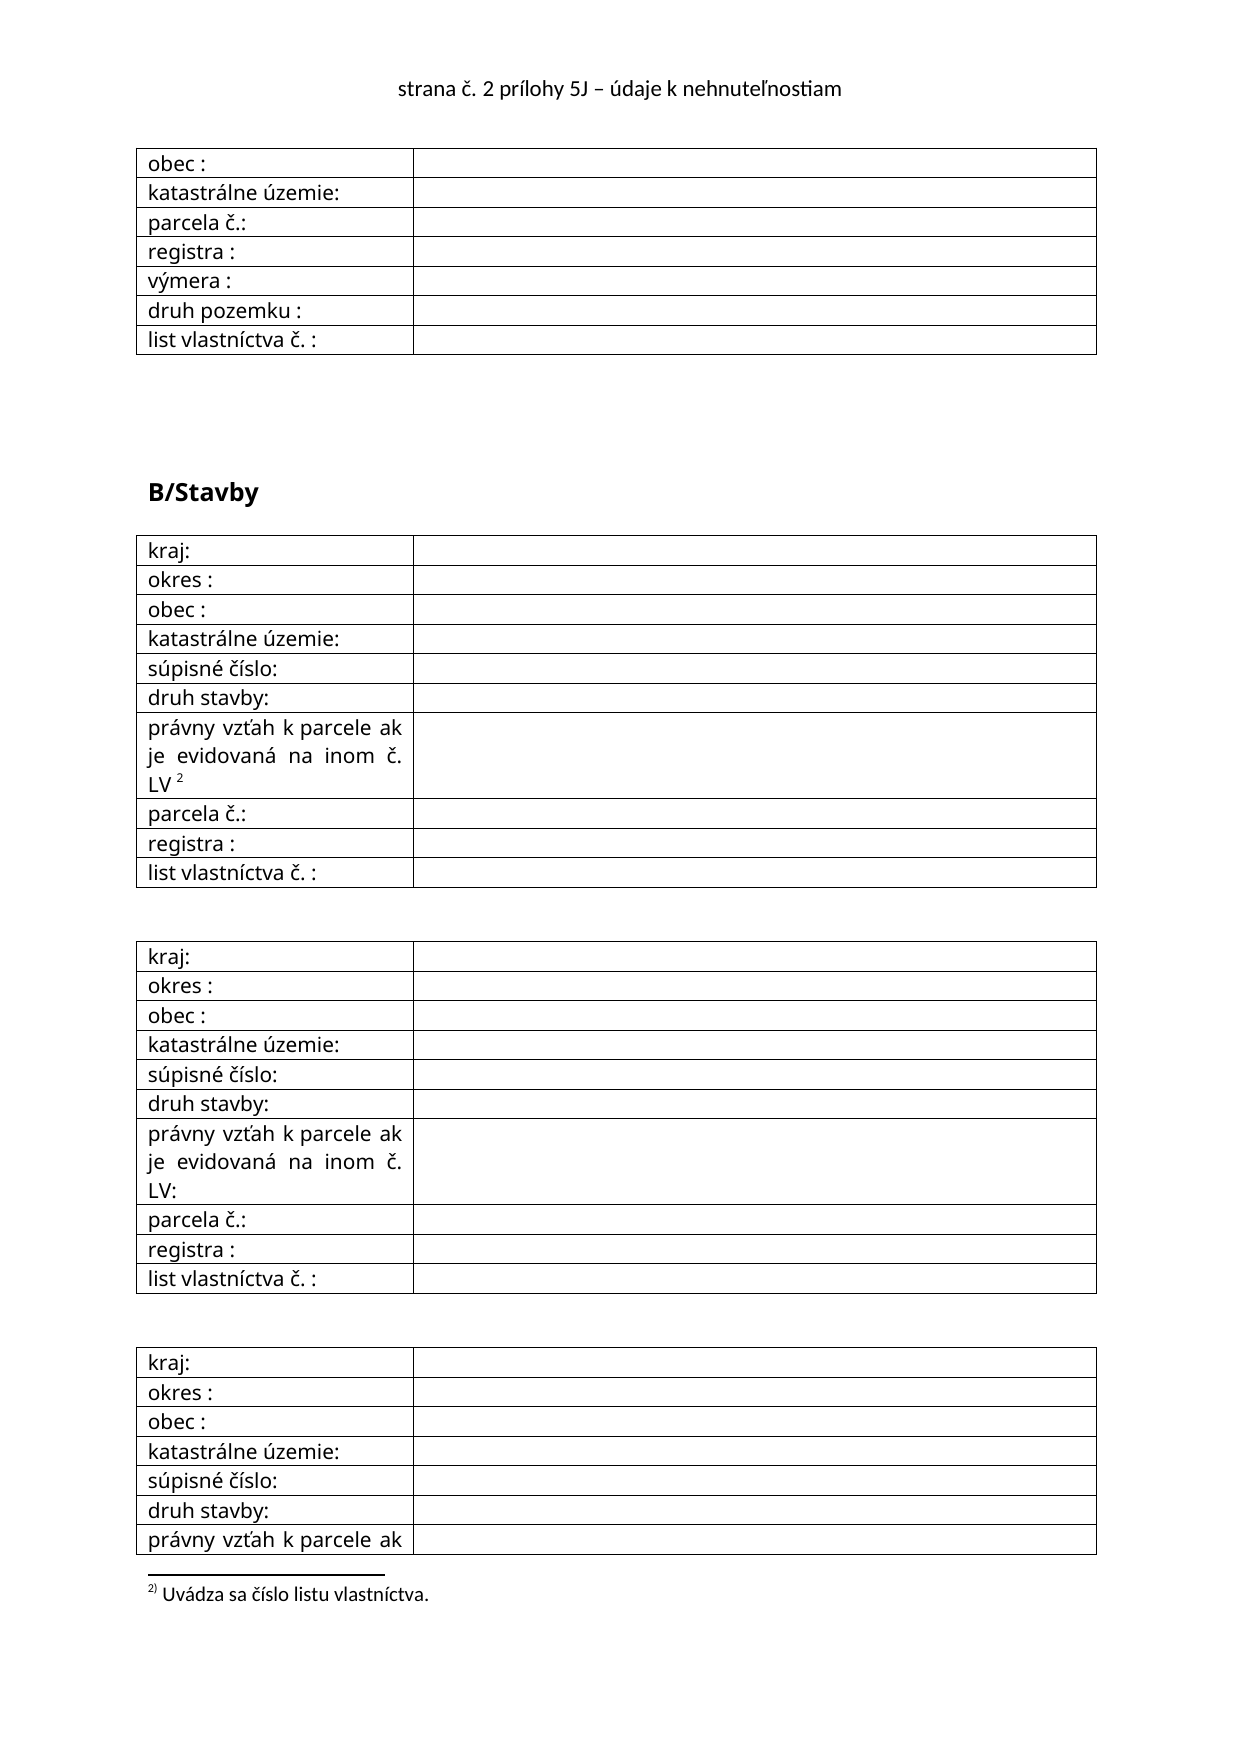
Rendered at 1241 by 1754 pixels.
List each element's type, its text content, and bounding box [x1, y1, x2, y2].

table_cell okres : [137, 972, 413, 1000]
table_cell [414, 713, 1096, 798]
table_cell parcela č.: [137, 208, 413, 236]
table_cell druh pozemku : [137, 296, 413, 324]
table_cell [414, 149, 1096, 177]
table_cell [414, 1119, 1096, 1204]
table_cell [414, 237, 1096, 266]
table_cell [414, 1205, 1096, 1234]
table_cell registra : [137, 829, 413, 857]
table_cell [414, 296, 1096, 324]
table_cell [414, 326, 1096, 354]
table_cell parcela č.: [137, 1205, 413, 1234]
table_cell registra : [137, 237, 413, 266]
table_cell [414, 1235, 1096, 1263]
table_cell list vlastníctva č. : [137, 858, 413, 887]
table_header [414, 536, 1096, 564]
table_cell súpisné číslo: [137, 1060, 413, 1088]
table_cell [414, 178, 1096, 207]
table_cell obec : [137, 149, 413, 177]
table_cell právny vzťah k parcele ak je evidovaná na inom č. LV [137, 713, 413, 798]
table_cell [414, 972, 1096, 1000]
table_cell [414, 858, 1096, 887]
table_cell registra : [137, 1235, 413, 1263]
table_cell [414, 267, 1096, 295]
table_cell výmera : [137, 267, 413, 295]
table_header [414, 942, 1096, 971]
table_cell obec : [137, 1407, 413, 1436]
table_cell [414, 1437, 1096, 1465]
table_cell [414, 1496, 1096, 1524]
table_cell súpisné číslo: [137, 1466, 413, 1495]
table_header [414, 1348, 1096, 1377]
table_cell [137, 1525, 413, 1554]
table_cell právny vzťah k parcele ak je evidovaná na inom č. LV: [137, 1119, 413, 1204]
table_header kraj: [137, 942, 413, 971]
table_cell [414, 829, 1096, 857]
table_cell [414, 654, 1096, 682]
table_cell obec : [137, 595, 413, 623]
table_header kraj: [137, 1348, 413, 1377]
table_cell okres : [137, 1378, 413, 1406]
table_cell [414, 1264, 1096, 1293]
table_cell [414, 208, 1096, 236]
table_cell katastrálne územie: [137, 178, 413, 207]
table_cell [414, 1466, 1096, 1495]
table_cell katastrálne územie: [137, 625, 413, 653]
table_cell parcela č.: [137, 799, 413, 828]
table_cell druh stavby: [137, 684, 413, 712]
table_cell obec : [137, 1001, 413, 1029]
table_cell [414, 1407, 1096, 1436]
table_cell [414, 1060, 1096, 1088]
table_cell druh stavby: [137, 1496, 413, 1524]
table_cell [414, 1378, 1096, 1406]
text B/Stavby [148, 475, 1093, 509]
table_cell [414, 799, 1096, 828]
table_cell súpisné číslo: [137, 654, 413, 682]
table_cell [414, 595, 1096, 623]
table_cell druh stavby: [137, 1090, 413, 1118]
table_cell okres : [137, 566, 413, 594]
table_cell katastrálne územie: [137, 1437, 413, 1465]
table_cell [414, 566, 1096, 594]
table_cell [414, 1090, 1096, 1118]
table_cell [414, 625, 1096, 653]
table_cell list vlastníctva č. : [137, 326, 413, 354]
table_cell katastrálne územie: [137, 1031, 413, 1059]
table_cell [414, 1031, 1096, 1059]
table_cell [414, 684, 1096, 712]
table_cell list vlastníctva č. : [137, 1264, 413, 1293]
table_cell [414, 1525, 1096, 1554]
table_header kraj: [137, 536, 413, 564]
table_cell [414, 1001, 1096, 1029]
